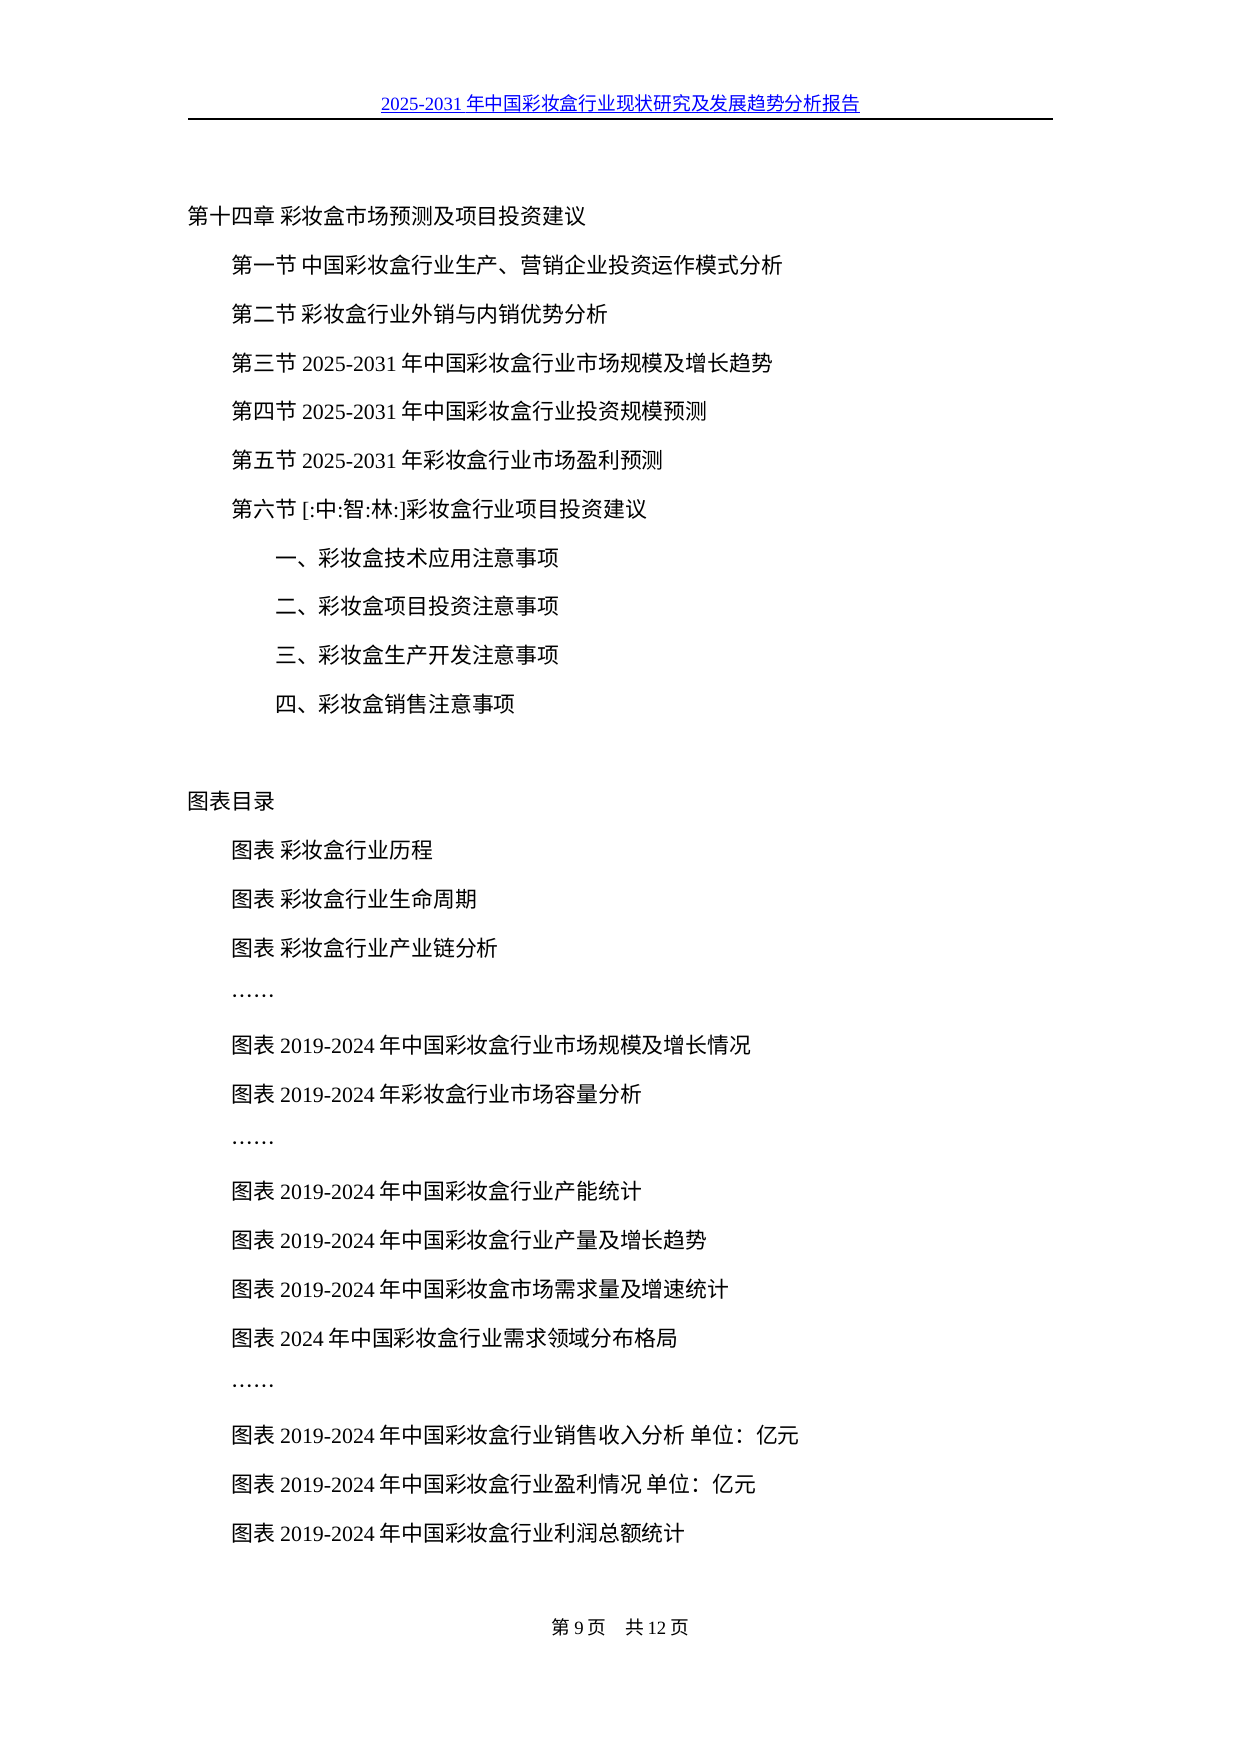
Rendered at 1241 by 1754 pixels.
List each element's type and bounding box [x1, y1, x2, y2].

text [187, 150, 1053, 1548]
